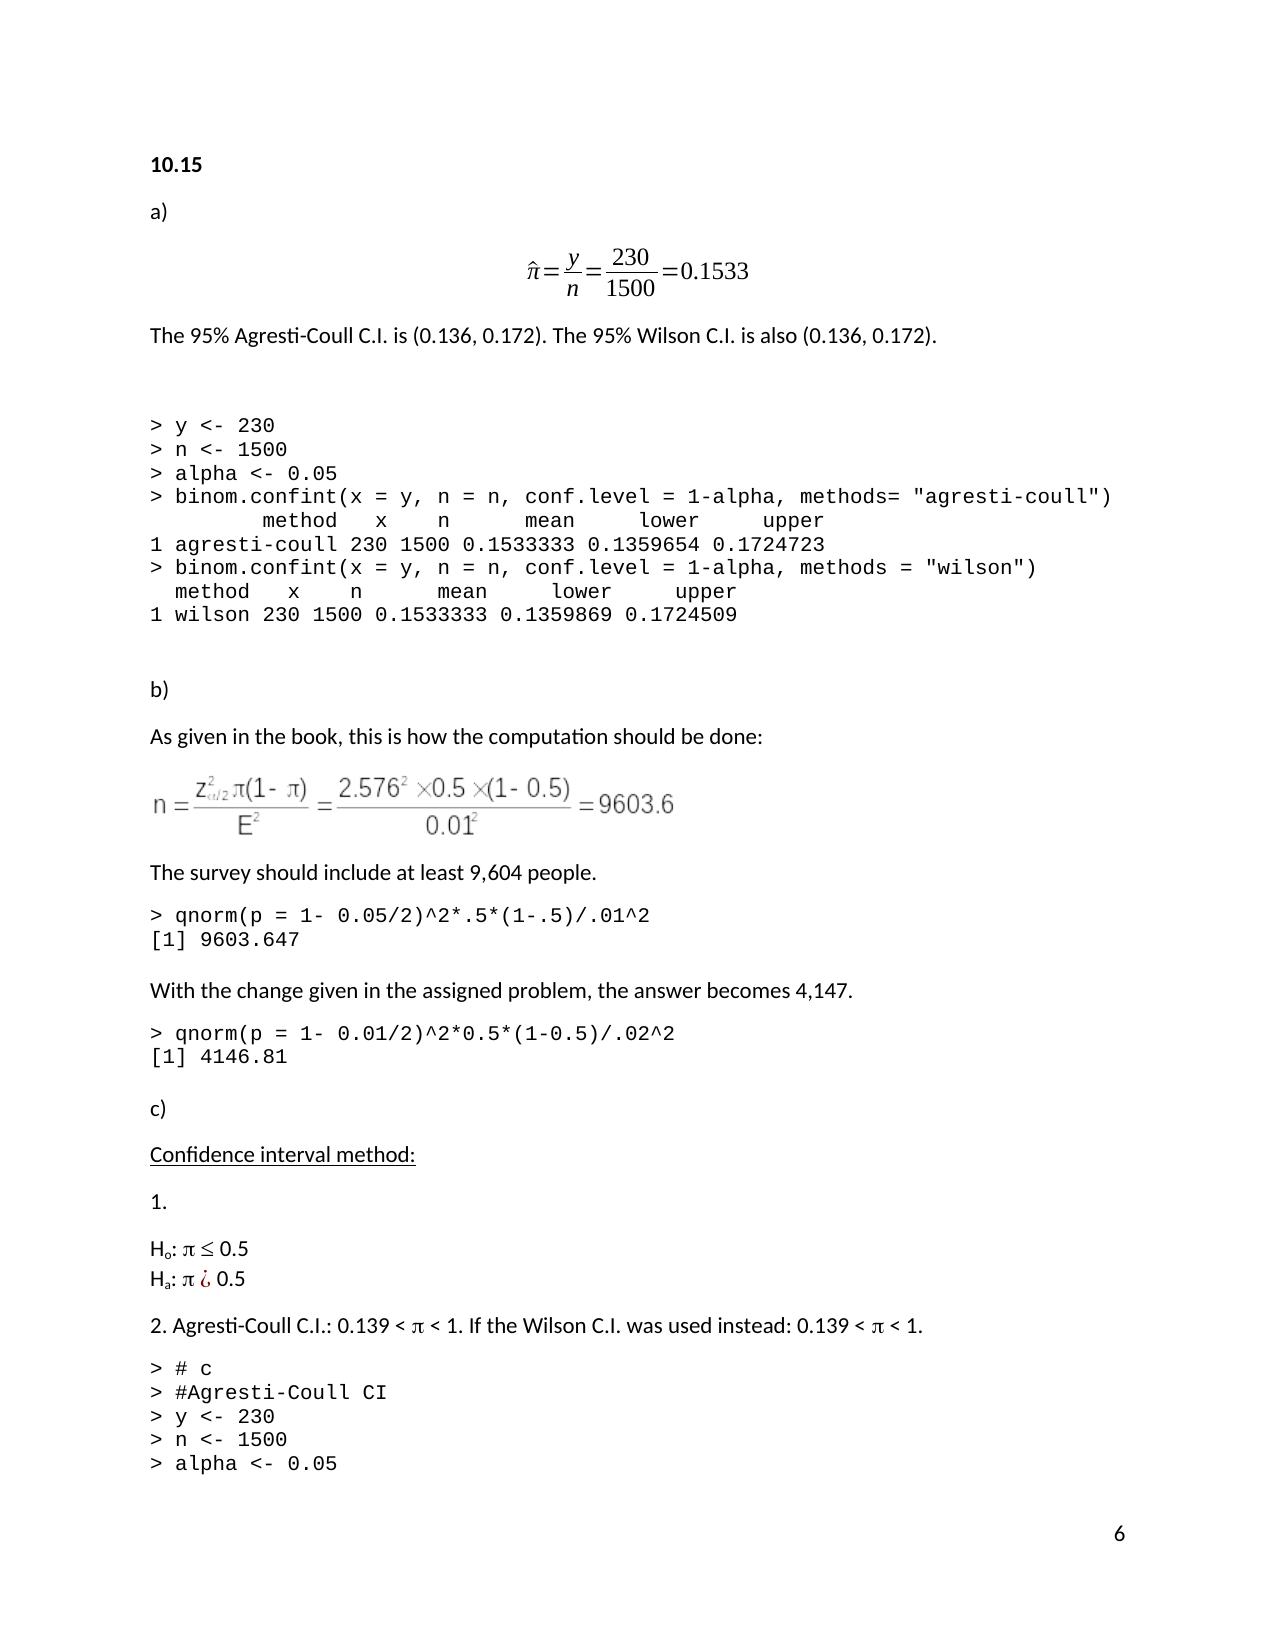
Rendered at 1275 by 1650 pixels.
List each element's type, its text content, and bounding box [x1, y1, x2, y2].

text b) [150, 675, 1125, 703]
text 1 wilson 230 1500 0.1533333 0.1359869 0.1724509 [150, 604, 1125, 628]
text As given in the book, this is how the computation should be done: [150, 722, 1125, 750]
text c) [150, 1094, 1125, 1122]
text Confidence interval method: [150, 1141, 1125, 1169]
text Ho: 0.5 Ha: 0.5 [150, 1234, 1125, 1293]
text > n <- 1500 [150, 439, 1125, 463]
text > alpha <- 0.05 [150, 1453, 1125, 1477]
text method x n mean lower upper [150, 510, 1125, 533]
text The 95% Agresti-Coull C.I. is (0.136, 0.172). The 95% Wilson C.I. is also (0.136, 0.172). [150, 322, 1125, 349]
text The survey should include at least 9,604 people. [150, 858, 1125, 886]
text [1] 9603.647 [150, 929, 1125, 952]
text > qnorm(p = 1- 0.01/2)^2*0.5*(1-0.5)/.02^2 [1] 4146.81 [150, 1023, 1125, 1070]
text > qnorm(p = 1- 0.05/2)^2*.5*(1-.5)/.01^2 [150, 905, 1125, 929]
text > #Agresti-Coull CI [150, 1382, 1125, 1406]
text > # c [150, 1358, 1125, 1382]
text > alpha <- 0.05 [150, 463, 1125, 486]
text 10.15 [150, 150, 1125, 178]
text 1. [150, 1187, 1125, 1216]
text > n <- 1500 [150, 1429, 1125, 1453]
text > y <- 230 [150, 415, 1125, 439]
text a) [150, 197, 1125, 225]
text > y <- 230 [150, 1406, 1125, 1429]
text > binom.confint(x = y, n = n, conf.level = 1-alpha, methods= "agresti-coull") [150, 486, 1125, 510]
text 1 agresti-coull 230 1500 0.1533333 0.1359654 0.1724723 [150, 533, 1125, 557]
text 2. Agresti-Coull C.I.: 0.139 < < 1. If the Wilson C.I. was used instead: 0.139 < < 1. [150, 1311, 1125, 1339]
text > binom.confint(x = y, n = n, conf.level = 1-alpha, methods = "wilson") [150, 557, 1125, 581]
text method x n mean lower upper [150, 581, 1125, 604]
text With the change given in the assigned problem, the answer becomes 4,147. [150, 976, 1125, 1004]
